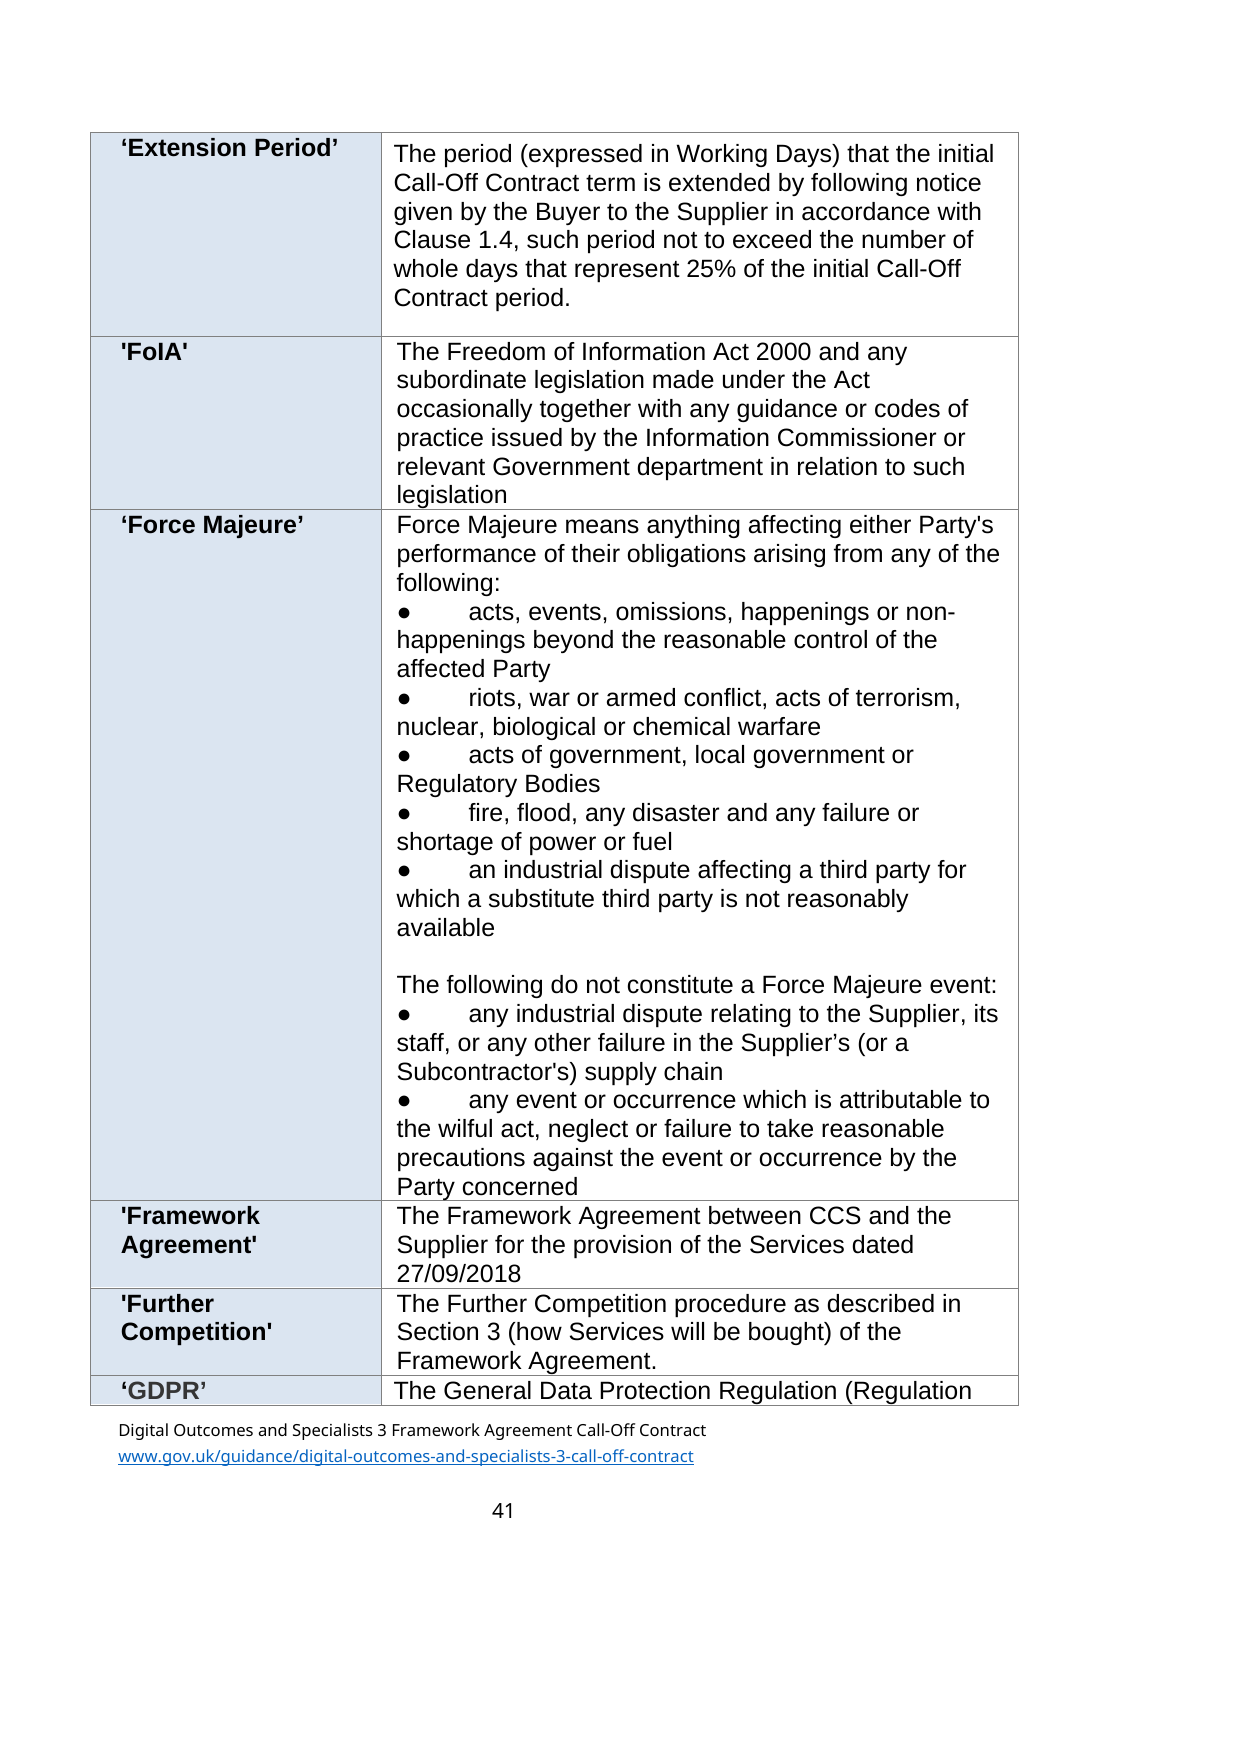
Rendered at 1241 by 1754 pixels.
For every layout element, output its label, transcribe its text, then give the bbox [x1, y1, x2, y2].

table_cell 'Framework Agreement' [91, 1201, 381, 1287]
table_cell Force Majeure means anything affecting either Party's performance of their obligations arising from any of the following: ● acts, events, omissions, happenings or non-happenings beyond the reasonable control of the affected Party ● riots, war or armed conflict, acts of terrorism, nuclear, biological or chemical warfare ● acts of government, local government or Regulatory Bodies ● fire, flood, any disaster and any failure or shortage of power or fuel ● an industrial dispute affecting a third party for which a substitute third party is not reasonably available The following do not constitute a Force Majeure event: ● any industrial dispute relating to the Supplier, its staff, or any other failure in the Supplier’s (or a Subcontractor's) supply chain ● any event or occurrence which is attributable to the wilful act, neglect or failure to take reasonable precautions against the event or occurrence by the Party concerned [382, 510, 1018, 1200]
table_cell The Freedom of Information Act 2000 and any subordinate legislation made under the Act occasionally together with any guidance or codes of practice issued by the Information Commissioner or relevant Government department in relation to such legislation [382, 337, 1018, 509]
table_cell The Framework Agreement between CCS and the Supplier for the provision of the Services dated 27/09/2018 [382, 1201, 1018, 1287]
table_cell 'FoIA' [91, 337, 381, 509]
table_cell ‘GDPR’ [91, 1376, 381, 1404]
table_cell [382, 1376, 1018, 1404]
table_cell ‘Force Majeure’ [91, 510, 381, 1200]
table_cell 'Further Competition' [91, 1289, 381, 1375]
table_cell ‘Extension Period’ [91, 133, 381, 336]
table_cell The period (expressed in Working Days) that the initial Call-Off Contract term is extended by following notice given by the Buyer to the Supplier in accordance with Clause 1.4, such period not to exceed the number of whole days that represent 25% of the initial Call-Off Contract period. [382, 133, 1018, 336]
table_cell The Further Competition procedure as described in Section 3 (how Services will be bought) of the Framework Agreement. [382, 1289, 1018, 1375]
